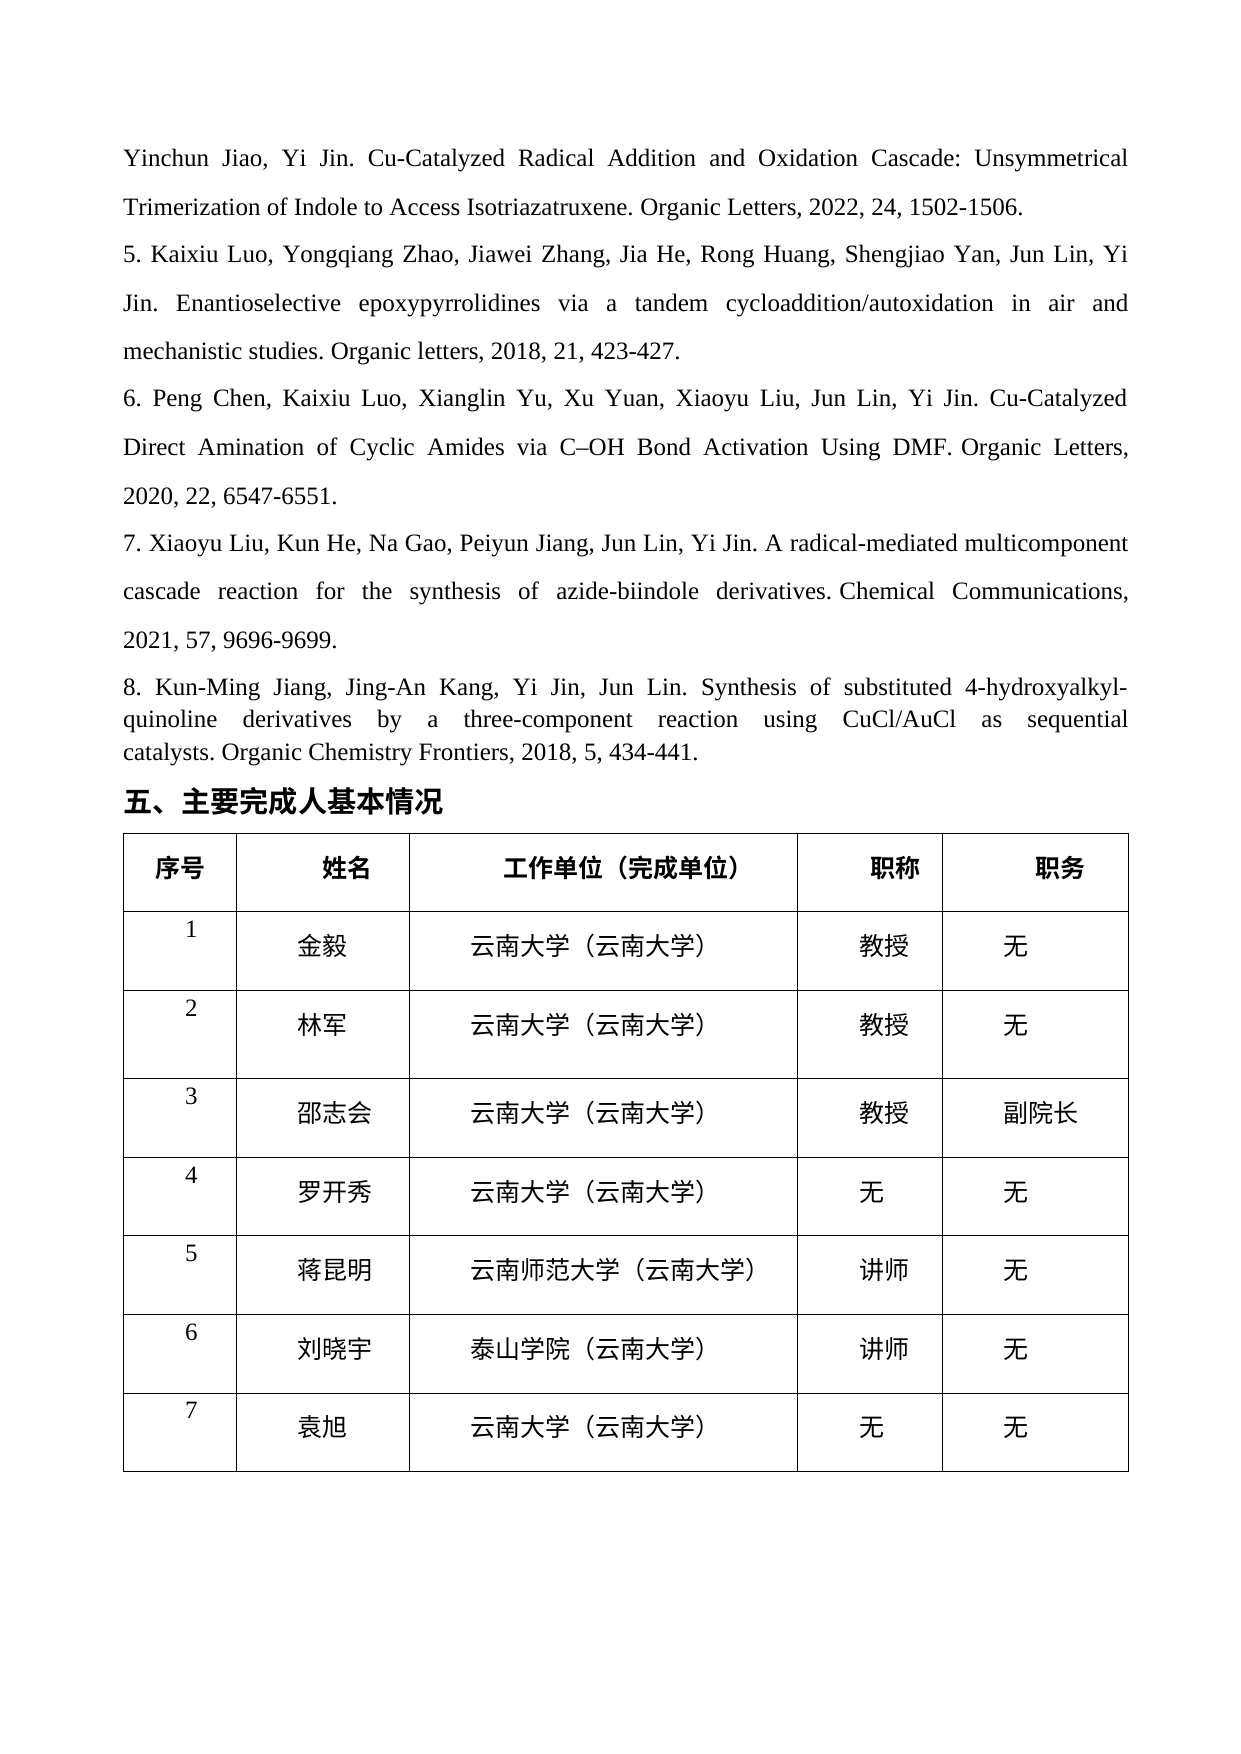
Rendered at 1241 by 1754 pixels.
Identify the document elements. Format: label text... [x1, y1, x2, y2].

table_cell 教授 [798, 991, 942, 1078]
table_cell 云南大学（云南大学） [410, 991, 797, 1078]
table_header 职称 [798, 834, 942, 911]
table_cell 7 [124, 1394, 236, 1471]
table_cell 教授 [798, 1079, 942, 1157]
table_cell 6 [124, 1315, 236, 1392]
table_cell 刘晓宇 [237, 1315, 409, 1392]
table_cell 无 [943, 1315, 1128, 1392]
table_cell 3 [124, 1079, 236, 1157]
table_cell 无 [943, 1158, 1128, 1235]
text 5. Kaixiu Luo, Yongqiang Zhao, Jiawei Zhang, Jia He, Rong Huang, Shengjiao Yan, Jun Lin, Yi Jin. Enantioselective epoxypyrrolidines via a tandem cycloaddition/autoxidation in air and mechanistic studies. Organic letters, 2018, 21, 423-427. [123, 237, 1129, 367]
table_cell 讲师 [798, 1315, 942, 1392]
table_cell 教授 [798, 912, 942, 990]
table_cell 云南大学（云南大学） [410, 1158, 797, 1235]
table_cell 无 [943, 1394, 1128, 1471]
table_cell 蒋昆明 [237, 1236, 409, 1314]
table_cell 讲师 [798, 1236, 942, 1314]
table_cell 袁旭 [237, 1394, 409, 1471]
text 五、主要完成人基本情况 [123, 768, 1129, 833]
table_cell 5 [124, 1236, 236, 1314]
table_cell 无 [943, 1236, 1128, 1314]
table_cell 无 [798, 1158, 942, 1235]
table_cell 无 [798, 1394, 942, 1471]
table_header 序号 [124, 834, 236, 911]
table_cell 无 [943, 991, 1128, 1078]
table_header 姓名 [237, 834, 409, 911]
table_cell 罗开秀 [237, 1158, 409, 1235]
table_cell 云南师范大学（云南大学） [410, 1236, 797, 1314]
table_cell 2 [124, 991, 236, 1078]
table_cell 邵志会 [237, 1079, 409, 1157]
table_header 职务 [943, 834, 1128, 911]
table_cell 4 [124, 1158, 236, 1235]
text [123, 141, 1129, 223]
table_cell 云南大学（云南大学） [410, 912, 797, 990]
table_cell 林军 [237, 991, 409, 1078]
table_cell 云南大学（云南大学） [410, 1394, 797, 1471]
table_cell 1 [124, 912, 236, 990]
table_header 工作单位（完成单位） [410, 834, 797, 911]
table_cell 金毅 [237, 912, 409, 990]
text 7. Xiaoyu Liu, Kun He, Na Gao, Peiyun Jiang, Jun Lin, Yi Jin. A radical-mediated multicomponent cascade reaction for the synthesis of azide-biindole derivatives. Chemical Communications, 2021, 57, 9696-9699. [123, 526, 1129, 656]
table_cell 副院长 [943, 1079, 1128, 1157]
text 8. Kun-Ming Jiang, Jing-An Kang, Yi Jin, Jun Lin. Synthesis of substituted 4-hydroxyalkyl-quinoline derivatives by a three-component reaction using CuCl/AuCl as sequential catalysts. Organic Chemistry Frontiers, 2018, 5, 434-441. [123, 670, 1129, 768]
text 6. Peng Chen, Kaixiu Luo, Xianglin Yu, Xu Yuan, Xiaoyu Liu, Jun Lin, Yi Jin. Cu-Catalyzed Direct Amination of Cyclic Amides via C–OH Bond Activation Using DMF. Organic Letters, 2020, 22, 6547-6551. [123, 381, 1129, 511]
table_cell 云南大学（云南大学） [410, 1079, 797, 1157]
table_cell 泰山学院（云南大学） [410, 1315, 797, 1392]
table_cell 无 [943, 912, 1128, 990]
